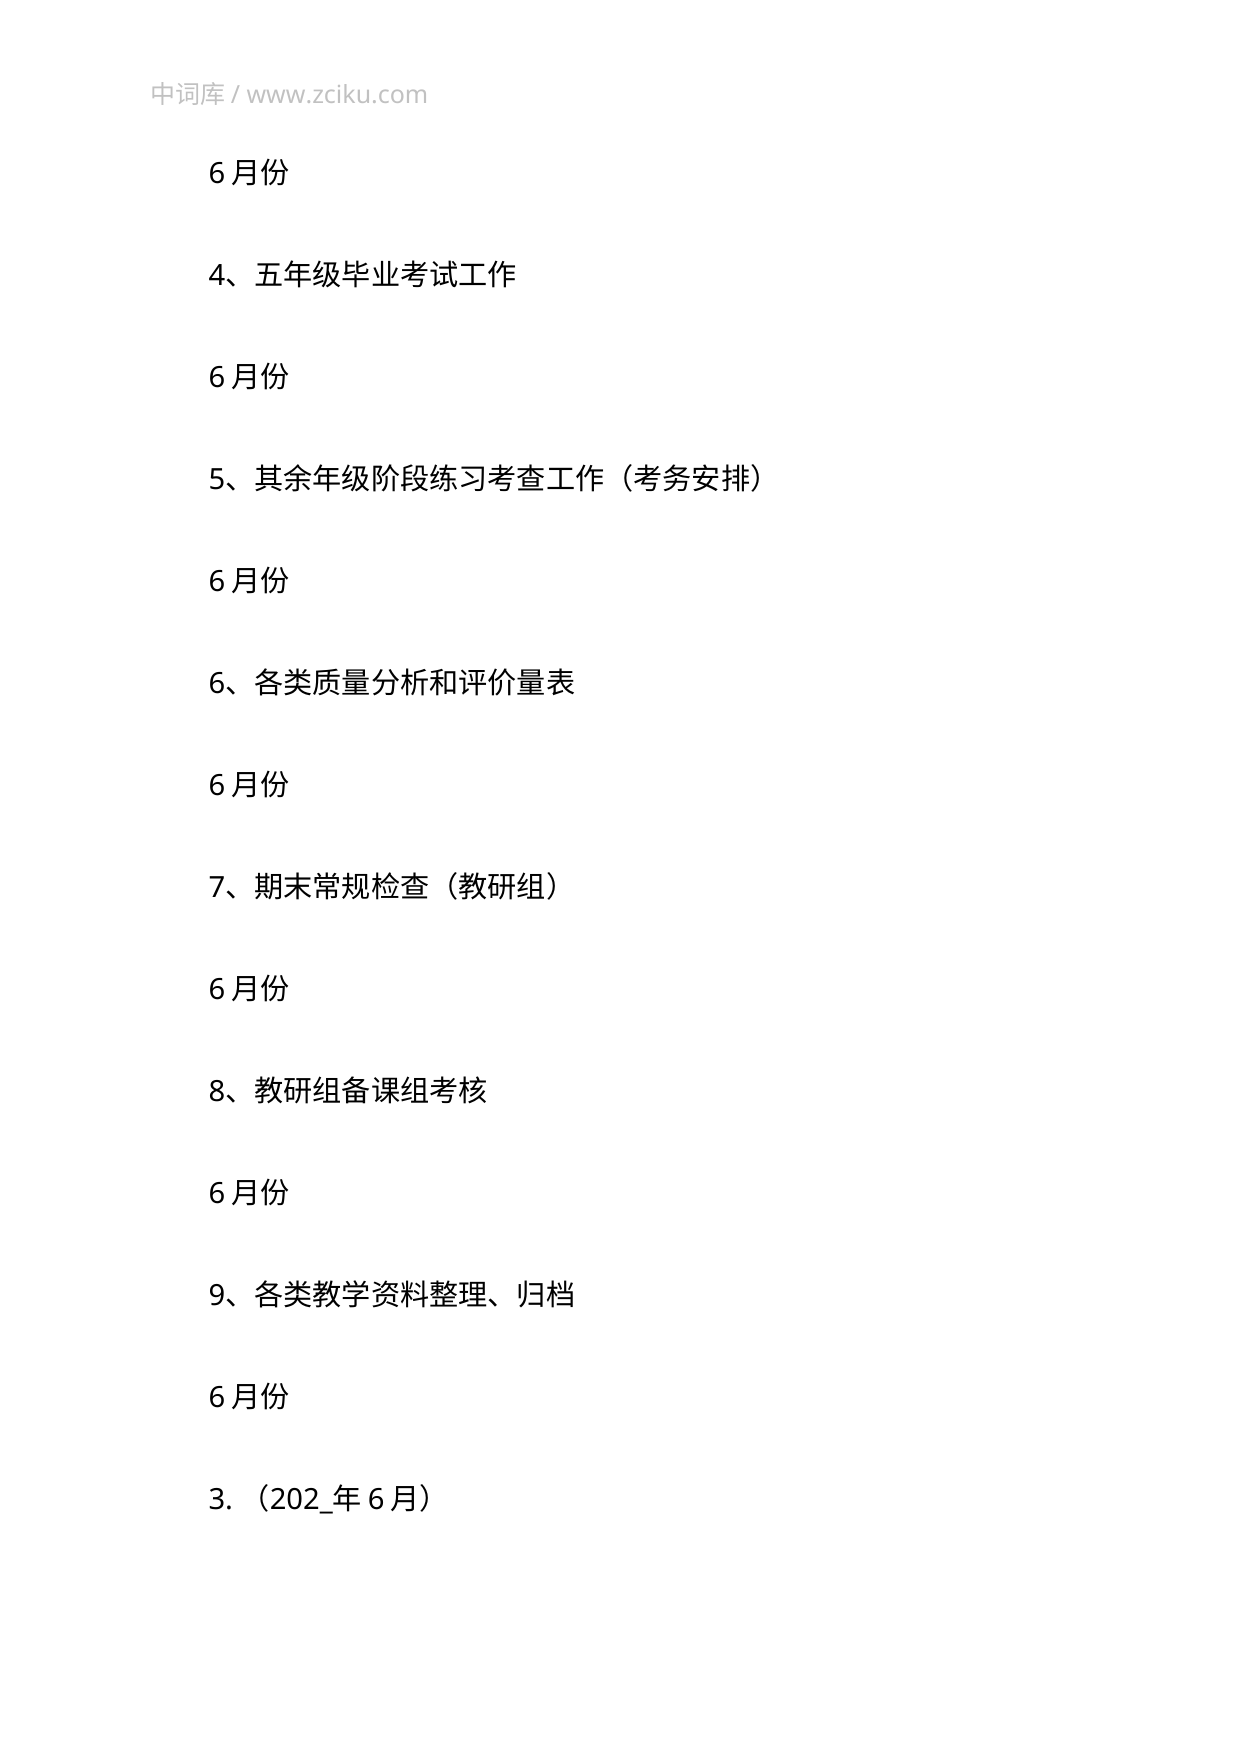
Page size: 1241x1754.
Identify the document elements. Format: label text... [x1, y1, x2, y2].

text 6月份 [150, 762, 1090, 804]
text 6月份 [150, 1374, 1090, 1416]
text 6月份 [150, 558, 1090, 600]
text 6月份 [150, 354, 1090, 396]
text 8、教研组备课组考核 [150, 1068, 1090, 1110]
text 6月份 [150, 966, 1090, 1008]
text 4、五年级毕业考试工作 [150, 252, 1090, 294]
text 9、各类教学资料整理、归档 [150, 1272, 1090, 1314]
text 3. （202_年6月） [150, 1476, 1090, 1518]
text 6、各类质量分析和评价量表 [150, 660, 1090, 702]
text 6月份 [150, 1170, 1090, 1212]
text 5、其余年级阶段练习考查工作（考务安排） [150, 456, 1090, 498]
text 6月份 [150, 150, 1090, 192]
text 7、期末常规检查（教研组） [150, 864, 1090, 906]
